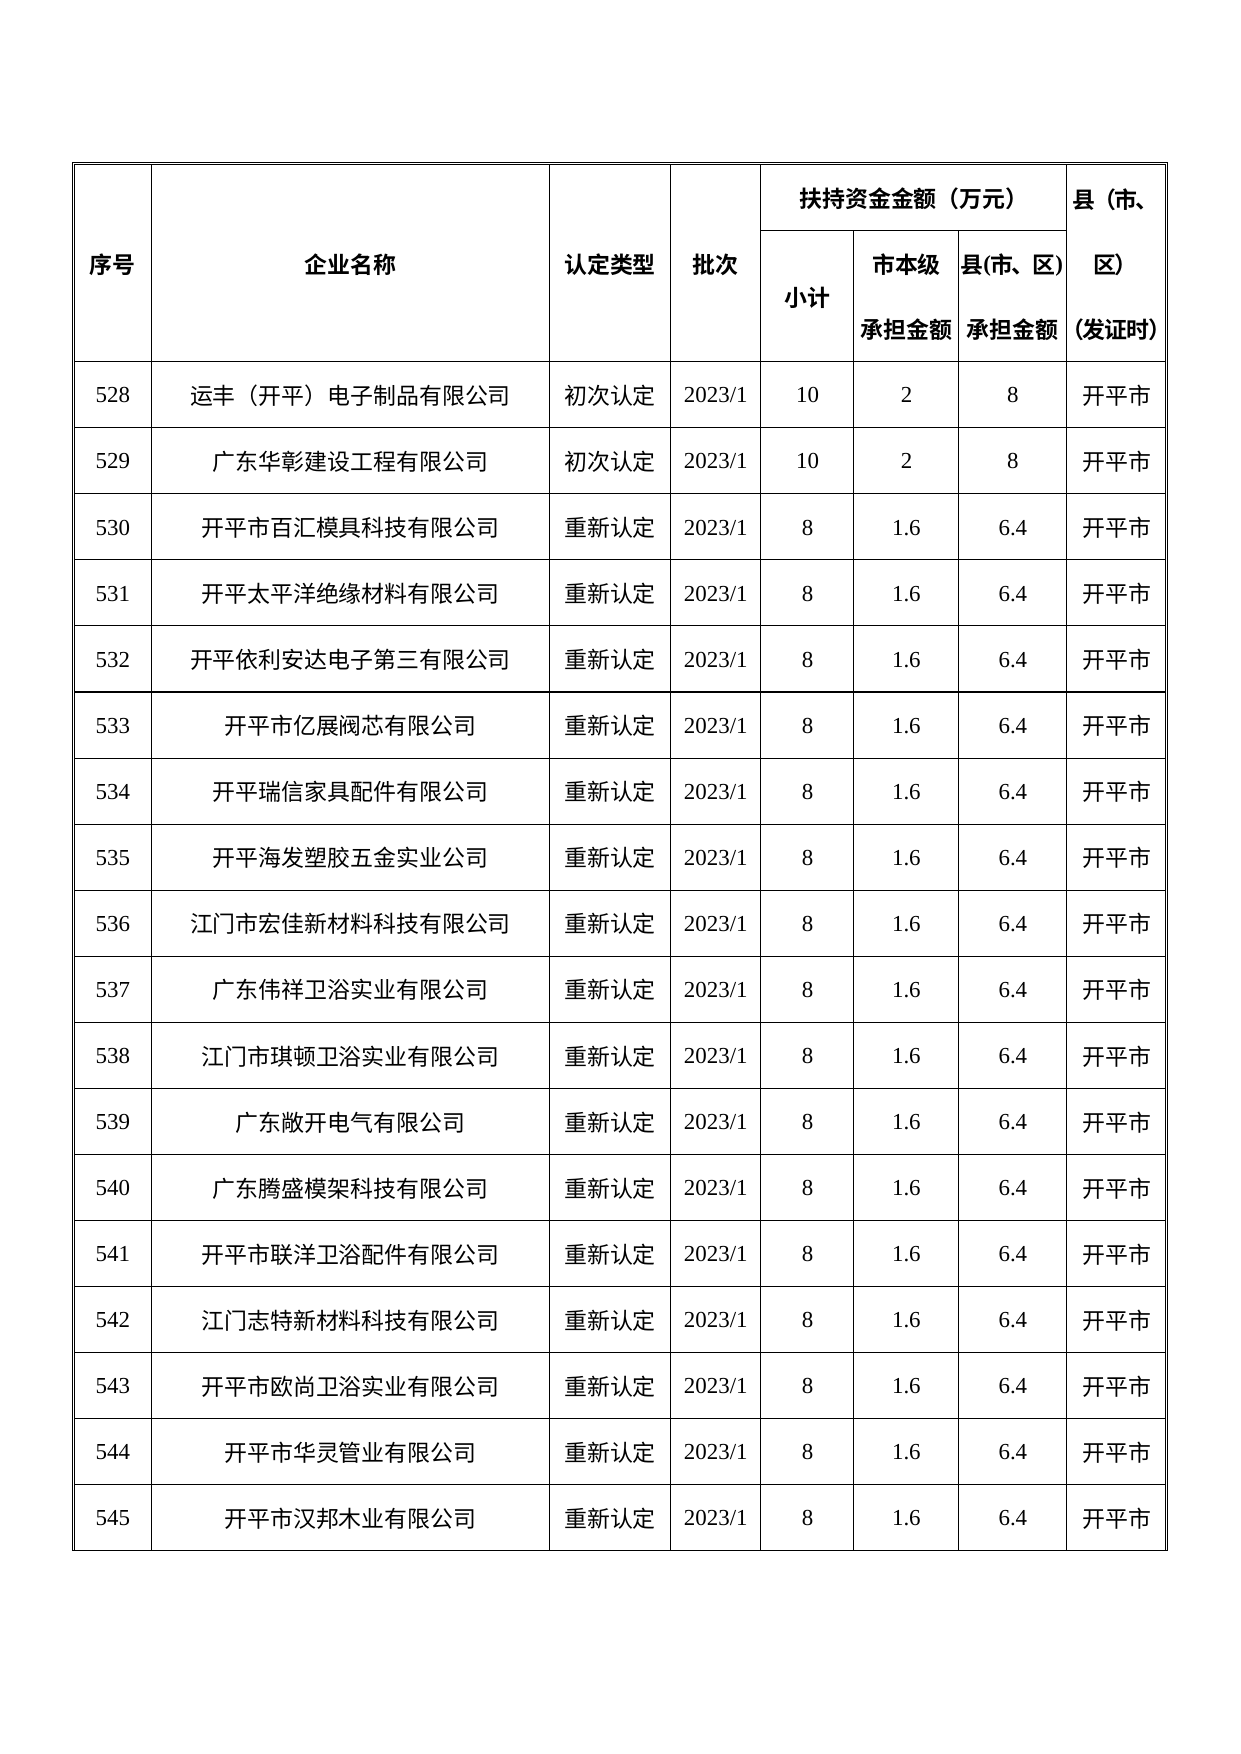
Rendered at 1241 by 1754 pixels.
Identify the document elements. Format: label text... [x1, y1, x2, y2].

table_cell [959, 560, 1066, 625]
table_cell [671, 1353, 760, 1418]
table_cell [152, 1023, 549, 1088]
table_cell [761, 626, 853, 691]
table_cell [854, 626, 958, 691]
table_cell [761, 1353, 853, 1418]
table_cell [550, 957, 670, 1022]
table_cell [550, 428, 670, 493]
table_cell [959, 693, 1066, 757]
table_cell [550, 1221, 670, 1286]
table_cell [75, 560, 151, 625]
table_header 认定类型 [550, 165, 670, 361]
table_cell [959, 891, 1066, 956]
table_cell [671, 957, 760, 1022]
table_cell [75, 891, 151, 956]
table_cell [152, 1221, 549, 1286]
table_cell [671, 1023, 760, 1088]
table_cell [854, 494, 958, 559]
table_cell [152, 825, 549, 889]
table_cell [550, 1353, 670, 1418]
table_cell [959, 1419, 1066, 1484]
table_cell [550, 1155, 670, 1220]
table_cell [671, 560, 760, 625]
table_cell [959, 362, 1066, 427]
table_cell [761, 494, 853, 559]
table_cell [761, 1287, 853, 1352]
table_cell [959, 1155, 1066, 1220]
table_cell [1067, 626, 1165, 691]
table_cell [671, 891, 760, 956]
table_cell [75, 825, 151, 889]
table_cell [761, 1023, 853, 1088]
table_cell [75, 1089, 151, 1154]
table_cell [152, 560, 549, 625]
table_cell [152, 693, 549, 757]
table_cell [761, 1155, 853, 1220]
table_header 序号 [75, 165, 151, 361]
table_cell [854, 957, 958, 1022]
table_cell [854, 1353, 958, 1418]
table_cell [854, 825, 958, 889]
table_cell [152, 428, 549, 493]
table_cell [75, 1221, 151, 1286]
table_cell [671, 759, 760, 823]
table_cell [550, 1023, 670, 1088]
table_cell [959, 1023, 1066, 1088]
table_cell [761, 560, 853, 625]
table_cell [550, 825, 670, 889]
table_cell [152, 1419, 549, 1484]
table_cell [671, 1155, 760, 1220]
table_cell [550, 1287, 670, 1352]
table_header 扶持资金金额（万元） [761, 165, 1066, 230]
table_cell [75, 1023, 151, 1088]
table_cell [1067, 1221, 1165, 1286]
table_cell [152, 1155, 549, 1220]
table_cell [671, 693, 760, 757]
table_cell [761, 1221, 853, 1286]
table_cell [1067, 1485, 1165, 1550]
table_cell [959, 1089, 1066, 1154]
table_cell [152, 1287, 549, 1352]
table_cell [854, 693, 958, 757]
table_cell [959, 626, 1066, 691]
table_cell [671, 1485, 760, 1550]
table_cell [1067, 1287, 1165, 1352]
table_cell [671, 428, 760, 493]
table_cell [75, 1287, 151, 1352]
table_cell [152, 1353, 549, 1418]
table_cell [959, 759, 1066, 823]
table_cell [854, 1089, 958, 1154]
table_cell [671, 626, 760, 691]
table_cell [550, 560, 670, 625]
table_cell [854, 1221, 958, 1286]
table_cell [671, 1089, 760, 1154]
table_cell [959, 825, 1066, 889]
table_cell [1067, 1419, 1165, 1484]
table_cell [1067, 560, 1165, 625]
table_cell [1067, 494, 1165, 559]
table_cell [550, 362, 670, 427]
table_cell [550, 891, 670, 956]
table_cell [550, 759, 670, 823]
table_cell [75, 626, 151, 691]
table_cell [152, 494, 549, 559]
table_cell 小计 [761, 231, 853, 361]
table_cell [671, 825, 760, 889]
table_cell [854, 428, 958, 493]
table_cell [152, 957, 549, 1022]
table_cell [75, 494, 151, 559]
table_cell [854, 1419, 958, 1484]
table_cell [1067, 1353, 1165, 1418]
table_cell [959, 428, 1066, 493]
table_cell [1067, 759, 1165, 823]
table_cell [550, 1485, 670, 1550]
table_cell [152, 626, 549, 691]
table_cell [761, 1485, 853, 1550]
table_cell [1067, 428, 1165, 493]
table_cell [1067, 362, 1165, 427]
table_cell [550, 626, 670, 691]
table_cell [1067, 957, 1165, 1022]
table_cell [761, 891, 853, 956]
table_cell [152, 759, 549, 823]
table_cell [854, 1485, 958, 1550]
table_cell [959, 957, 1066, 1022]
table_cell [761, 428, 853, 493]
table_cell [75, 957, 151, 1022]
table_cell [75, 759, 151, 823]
table_header 企业名称 [152, 165, 549, 361]
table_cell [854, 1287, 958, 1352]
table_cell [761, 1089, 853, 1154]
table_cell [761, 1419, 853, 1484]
table_header 批次 [671, 165, 760, 361]
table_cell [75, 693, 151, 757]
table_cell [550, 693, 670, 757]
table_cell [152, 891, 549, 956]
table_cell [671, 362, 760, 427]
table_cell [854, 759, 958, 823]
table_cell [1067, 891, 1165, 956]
table_header 县（市、 区） （发证时） [1067, 165, 1165, 361]
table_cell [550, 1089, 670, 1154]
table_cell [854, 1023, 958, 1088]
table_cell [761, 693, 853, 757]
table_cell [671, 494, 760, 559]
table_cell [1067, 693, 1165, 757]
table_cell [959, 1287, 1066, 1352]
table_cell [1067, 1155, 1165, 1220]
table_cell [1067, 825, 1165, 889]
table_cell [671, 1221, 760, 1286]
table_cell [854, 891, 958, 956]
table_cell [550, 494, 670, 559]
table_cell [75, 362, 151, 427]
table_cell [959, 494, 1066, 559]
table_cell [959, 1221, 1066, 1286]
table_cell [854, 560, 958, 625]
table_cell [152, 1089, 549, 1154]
table_cell 县(市、区) 承担金额 [959, 231, 1066, 361]
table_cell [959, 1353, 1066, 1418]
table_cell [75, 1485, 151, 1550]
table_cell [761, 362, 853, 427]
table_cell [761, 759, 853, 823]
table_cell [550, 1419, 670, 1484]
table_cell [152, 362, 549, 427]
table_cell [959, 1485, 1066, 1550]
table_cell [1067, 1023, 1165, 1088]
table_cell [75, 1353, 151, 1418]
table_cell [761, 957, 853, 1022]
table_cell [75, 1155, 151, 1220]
table_cell 市本级 承担金额 [854, 231, 958, 361]
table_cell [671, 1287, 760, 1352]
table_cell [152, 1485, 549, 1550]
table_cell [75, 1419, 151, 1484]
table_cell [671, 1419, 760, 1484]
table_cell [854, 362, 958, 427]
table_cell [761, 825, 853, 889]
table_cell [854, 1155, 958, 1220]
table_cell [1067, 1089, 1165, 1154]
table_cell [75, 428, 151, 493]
